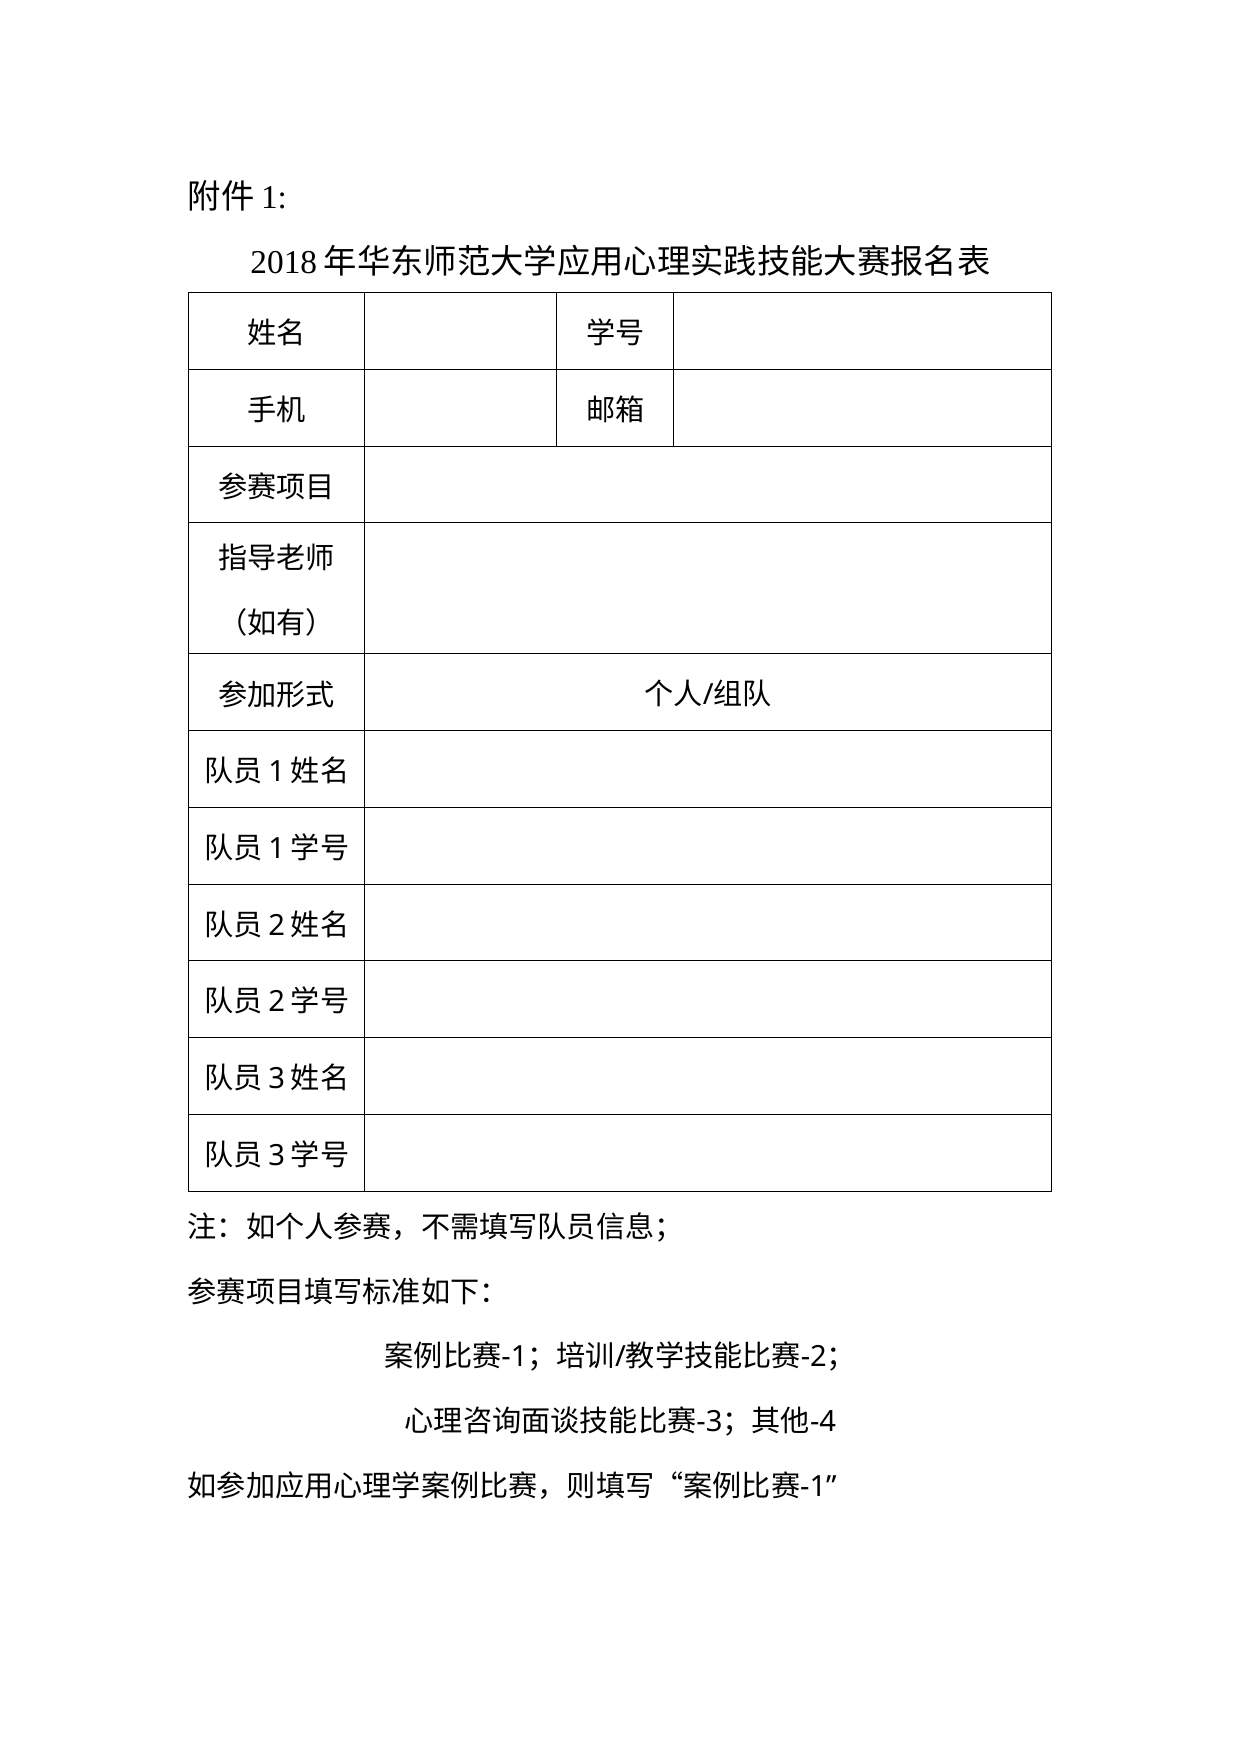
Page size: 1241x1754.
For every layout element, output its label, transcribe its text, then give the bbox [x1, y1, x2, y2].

table_cell [365, 523, 1051, 653]
table_cell [365, 731, 1051, 807]
table_cell [365, 961, 1051, 1037]
text 案例比赛-1；培训/教学技能比赛-2； [187, 1322, 1053, 1387]
table_cell [365, 1038, 1051, 1114]
table_cell 手机 [189, 370, 364, 446]
table_cell 个人/组队 [365, 654, 1051, 730]
table_cell [674, 370, 1051, 446]
table_cell 队员1姓名 [189, 731, 364, 807]
table_cell 参加形式 [189, 654, 364, 730]
table_cell 队员3姓名 [189, 1038, 364, 1114]
table_cell [365, 1115, 1051, 1191]
table_cell [365, 447, 1051, 522]
table_cell [365, 370, 556, 446]
table_cell 队员2姓名 [189, 885, 364, 960]
table_cell 参赛项目 [189, 447, 364, 522]
text 心理咨询面谈技能比赛-3；其他-4 [187, 1387, 1053, 1452]
table_cell [365, 808, 1051, 884]
text 注：如个人参赛，不需填写队员信息； [187, 1192, 1053, 1257]
table_cell 队员3学号 [189, 1115, 364, 1191]
table_header [365, 293, 556, 369]
text 参赛项目填写标准如下： [187, 1257, 1053, 1322]
table_cell 队员2学号 [189, 961, 364, 1037]
table_cell [365, 885, 1051, 960]
table_cell 队员1学号 [189, 808, 364, 884]
table_cell 指导老师（如有） [189, 523, 364, 653]
text 如参加应用心理学案例比赛，则填写“案例比赛-1” [187, 1452, 1053, 1517]
text 2018年华东师范大学应用心理实践技能大赛报名表 [187, 227, 1053, 292]
table_cell 邮箱 [557, 370, 673, 446]
text 附件1: [187, 162, 1053, 227]
table_header 学号 [557, 293, 673, 369]
table_header [674, 293, 1051, 369]
table_header 姓名 [189, 293, 364, 369]
